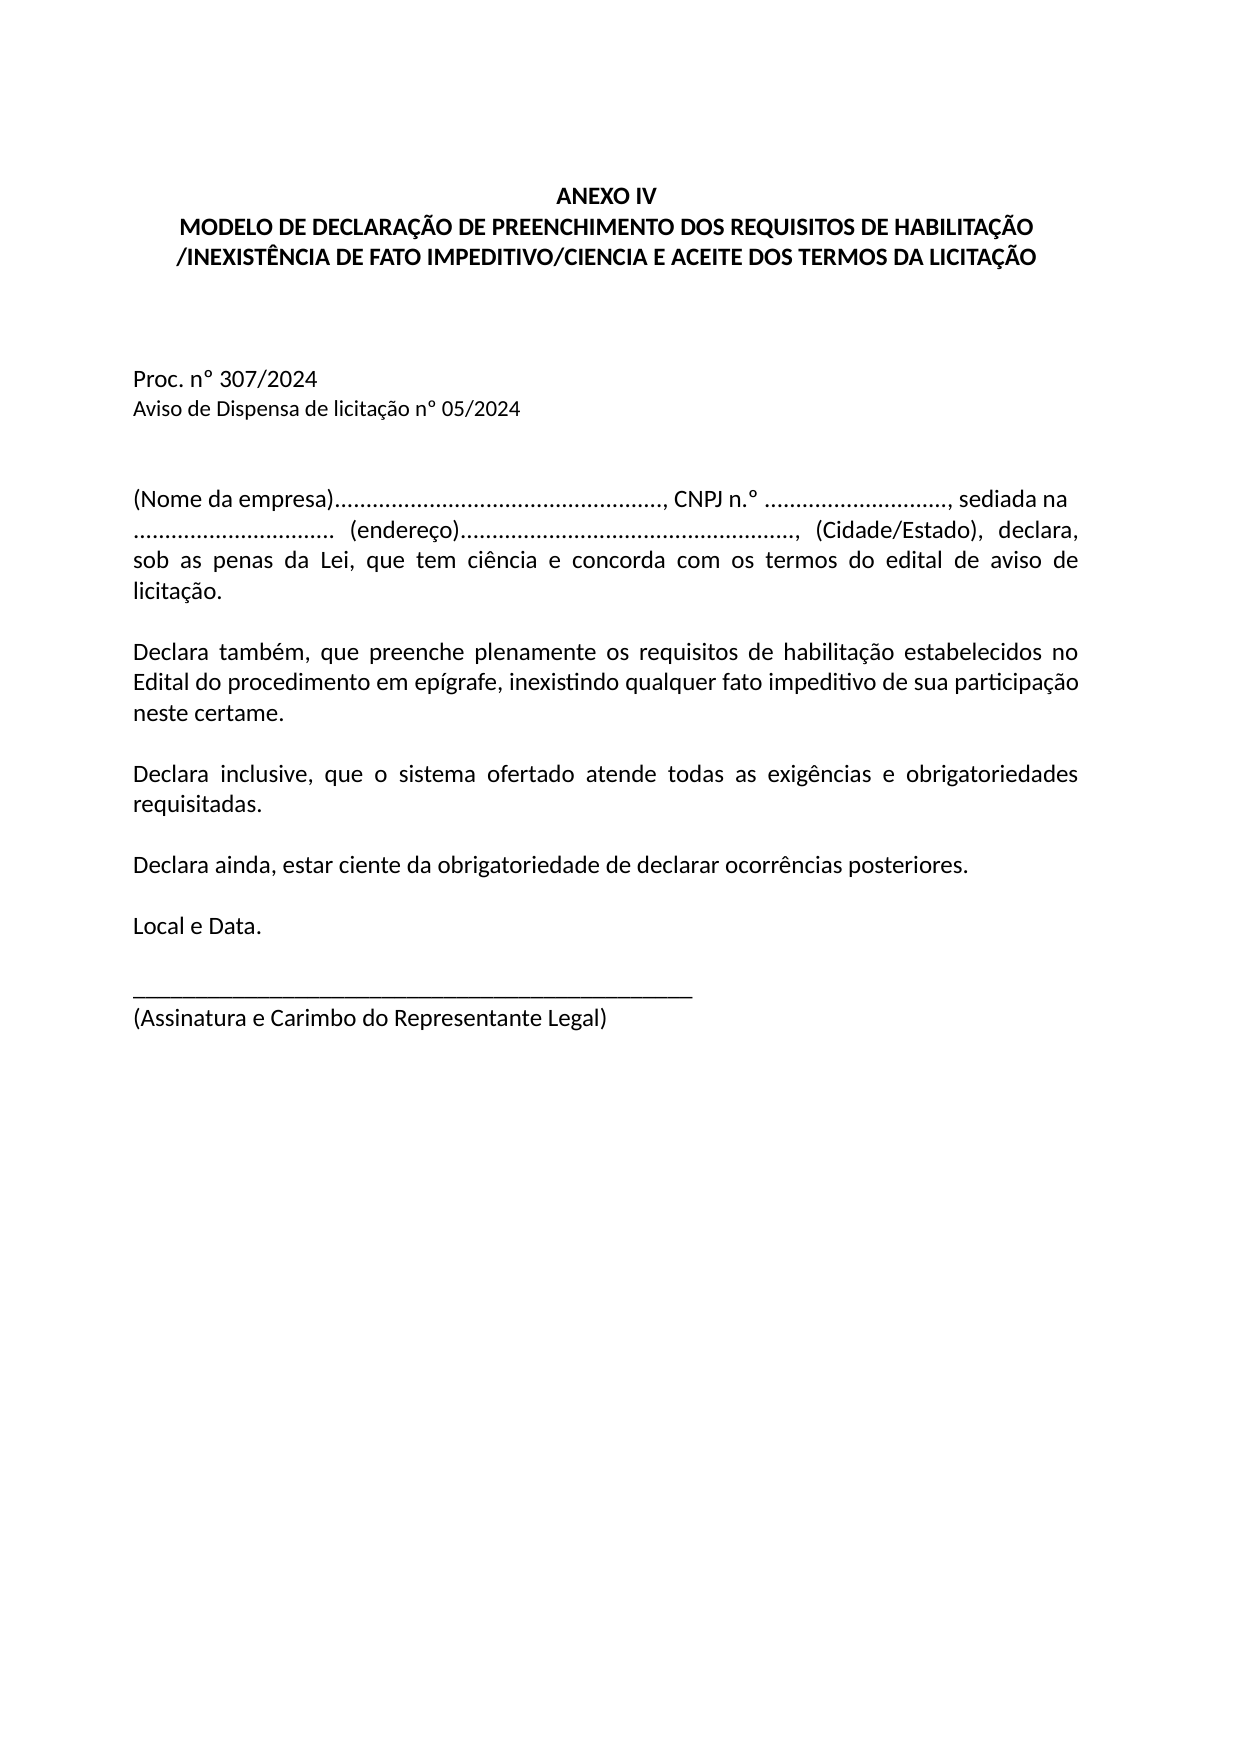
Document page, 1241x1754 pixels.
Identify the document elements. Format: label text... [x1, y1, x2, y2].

text _____________________________________________ [133, 972, 1080, 1002]
text ANEXO IV [133, 181, 1080, 211]
text (Assinatura e Carimbo do Representante Legal) [133, 1002, 1080, 1033]
text ................................ (endereço)....................................................., (Cidade/Estado), declara, sob as penas da Lei, que tem ciência e concorda com os termos do edital de aviso de licitação. [133, 514, 1080, 605]
text MODELO DE DECLARAÇÃO DE PREENCHIMENTO DOS REQUISITOS DE HABILITAÇÃO /INEXISTÊNCIA DE FATO IMPEDITIVO/CIENCIA E ACEITE DOS TERMOS DA LICITAÇÃO [133, 211, 1080, 272]
text Declara também, que preenche plenamente os requisitos de habilitação estabelecidos no Edital do procedimento em epígrafe, inexistindo qualquer fato impeditivo de sua participação neste certame. [133, 636, 1080, 727]
text Aviso de Dispensa de licitação nº 05/2024 [133, 394, 1128, 422]
text Proc. nº 307/2024 [133, 364, 1080, 394]
text (Nome da empresa)...................................................., CNPJ n.º ............................., sediada na [133, 483, 1080, 514]
text Local e Data. [133, 911, 1080, 941]
text Declara inclusive, que o sistema ofertado atende todas as exigências e obrigatoriedades requisitadas. [133, 758, 1080, 819]
text Declara ainda, estar ciente da obrigatoriedade de declarar ocorrências posteriores. [133, 849, 1080, 880]
